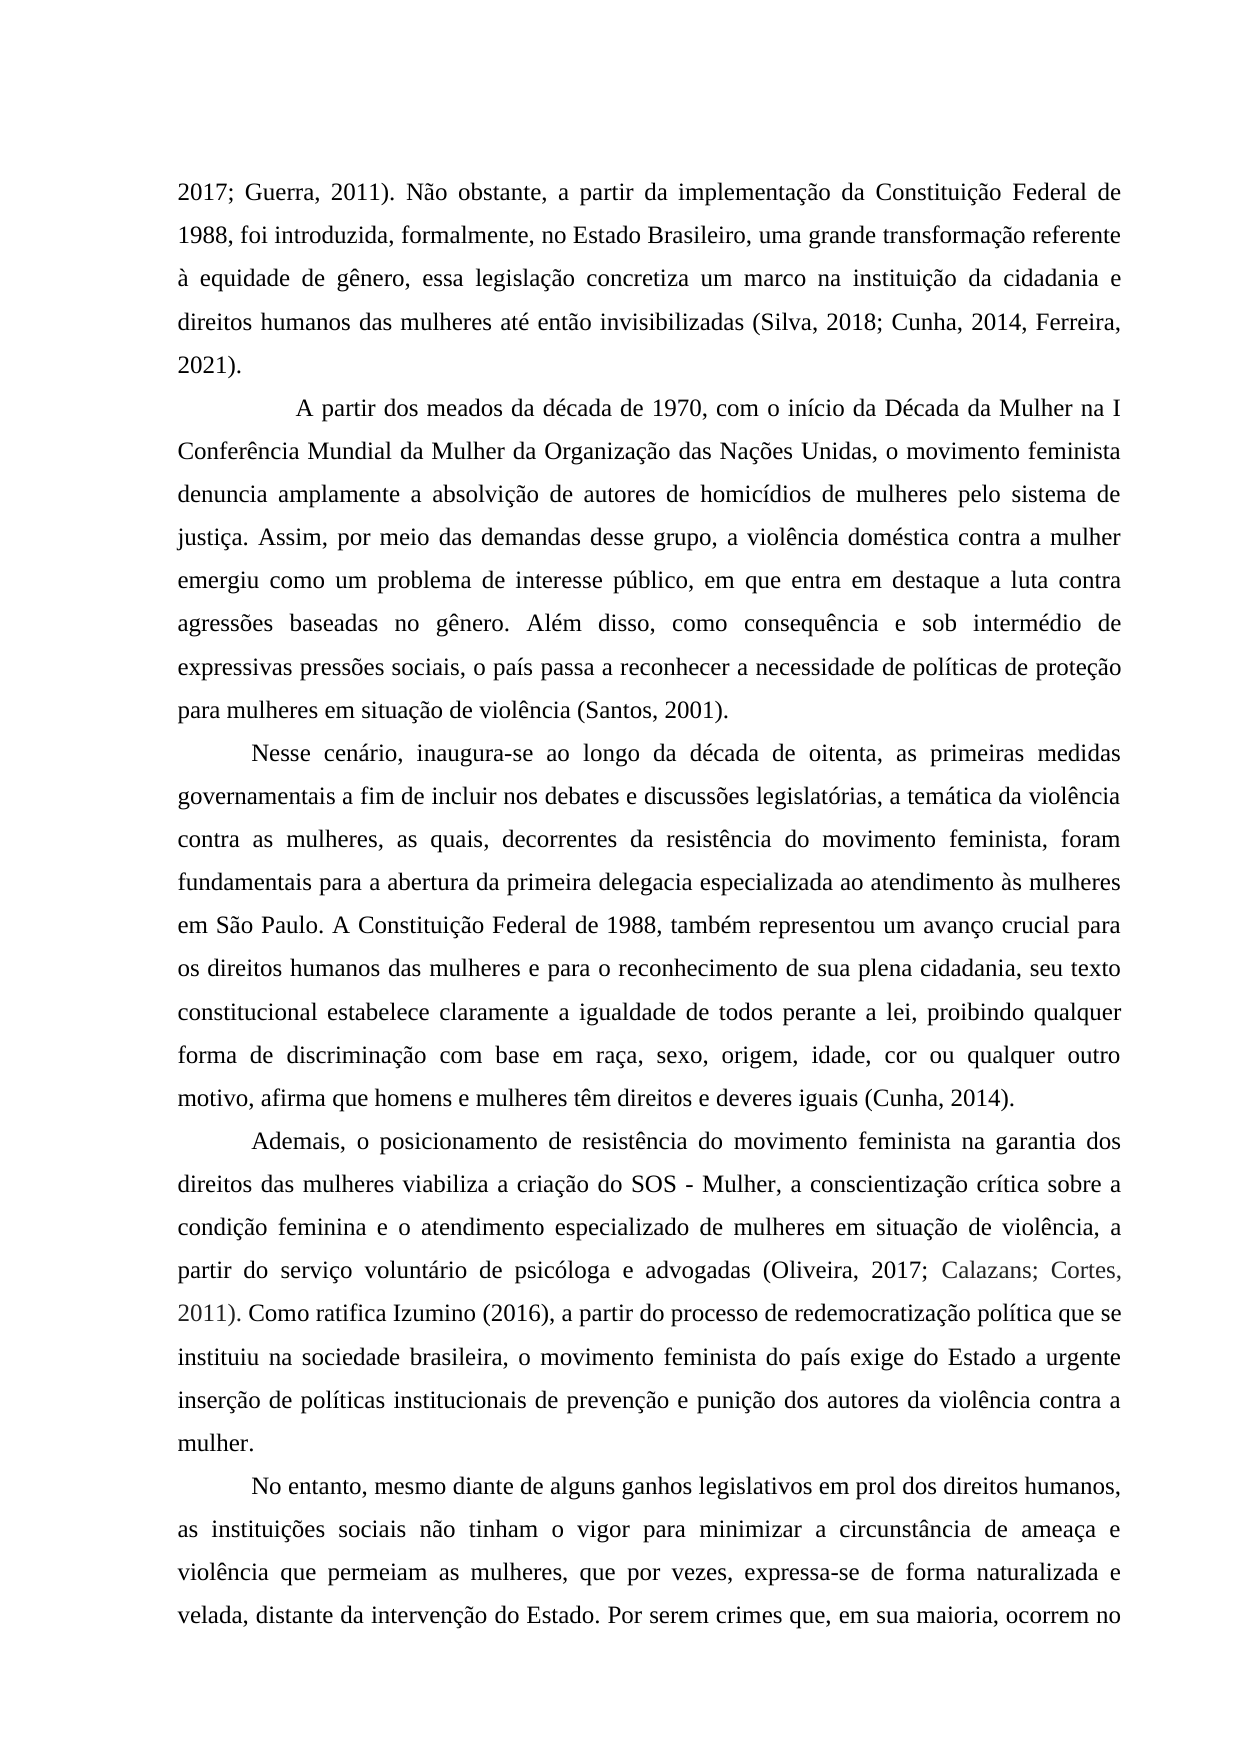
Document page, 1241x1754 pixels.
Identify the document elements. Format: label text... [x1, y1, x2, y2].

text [177, 177, 1122, 378]
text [177, 1471, 1122, 1629]
text Nesse cenário, inaugura-se ao longo da década de oitenta, as primeiras medidas governamentais a fim de incluir nos debates e discussões legislatórias, a temática da violência contra as mulheres, as quais, decorrentes da resistência do movimento feminista, foram fundamentais para a abertura da primeira delegacia especializada ao atendimento às mulheres em São Paulo. A Constituição Federal de 1988, também representou um avanço crucial para os direitos humanos das mulheres e para o reconhecimento de sua plena cidadania, seu texto constitucional estabelece claramente a igualdade de todos perante a lei, proibindo qualquer forma de discriminação com base em raça, sexo, origem, idade, cor ou qualquer outro motivo, afirma que homens e mulheres têm direitos e deveres iguais (Cunha, 2014). [177, 738, 1122, 1112]
text A partir dos meados da década de 1970, com o início da Década da Mulher na I Conferência Mundial da Mulher da Organização das Nações Unidas, o movimento feminista denuncia amplamente a absolvição de autores de homicídios de mulheres pelo sistema de justiça. Assim, por meio das demandas desse grupo, a violência doméstica contra a mulher emergiu como um problema de interesse público, em que entra em destaque a luta contra agressões baseadas no gênero. Além disso, como consequência e sob intermédio de expressivas pressões sociais, o país passa a reconhecer a necessidade de políticas de proteção para mulheres em situação de violência (Santos, 2001). [177, 393, 1122, 723]
text Ademais, o posicionamento de resistência do movimento feminista na garantia dos direitos das mulheres viabiliza a criação do SOS - Mulher, a conscientização crítica sobre a condição feminina e o atendimento especializado de mulheres em situação de violência, a partir do serviço voluntário de psicóloga e advogadas (Oliveira, 2017; Calazans; Cortes, 2011). Como ratifica Izumino (2016), a partir do processo de redemocratização política que se instituiu na sociedade brasileira, o movimento feminista do país exige do Estado a urgente inserção de políticas institucionais de prevenção e punição dos autores da violência contra a mulher. [177, 1126, 1122, 1457]
